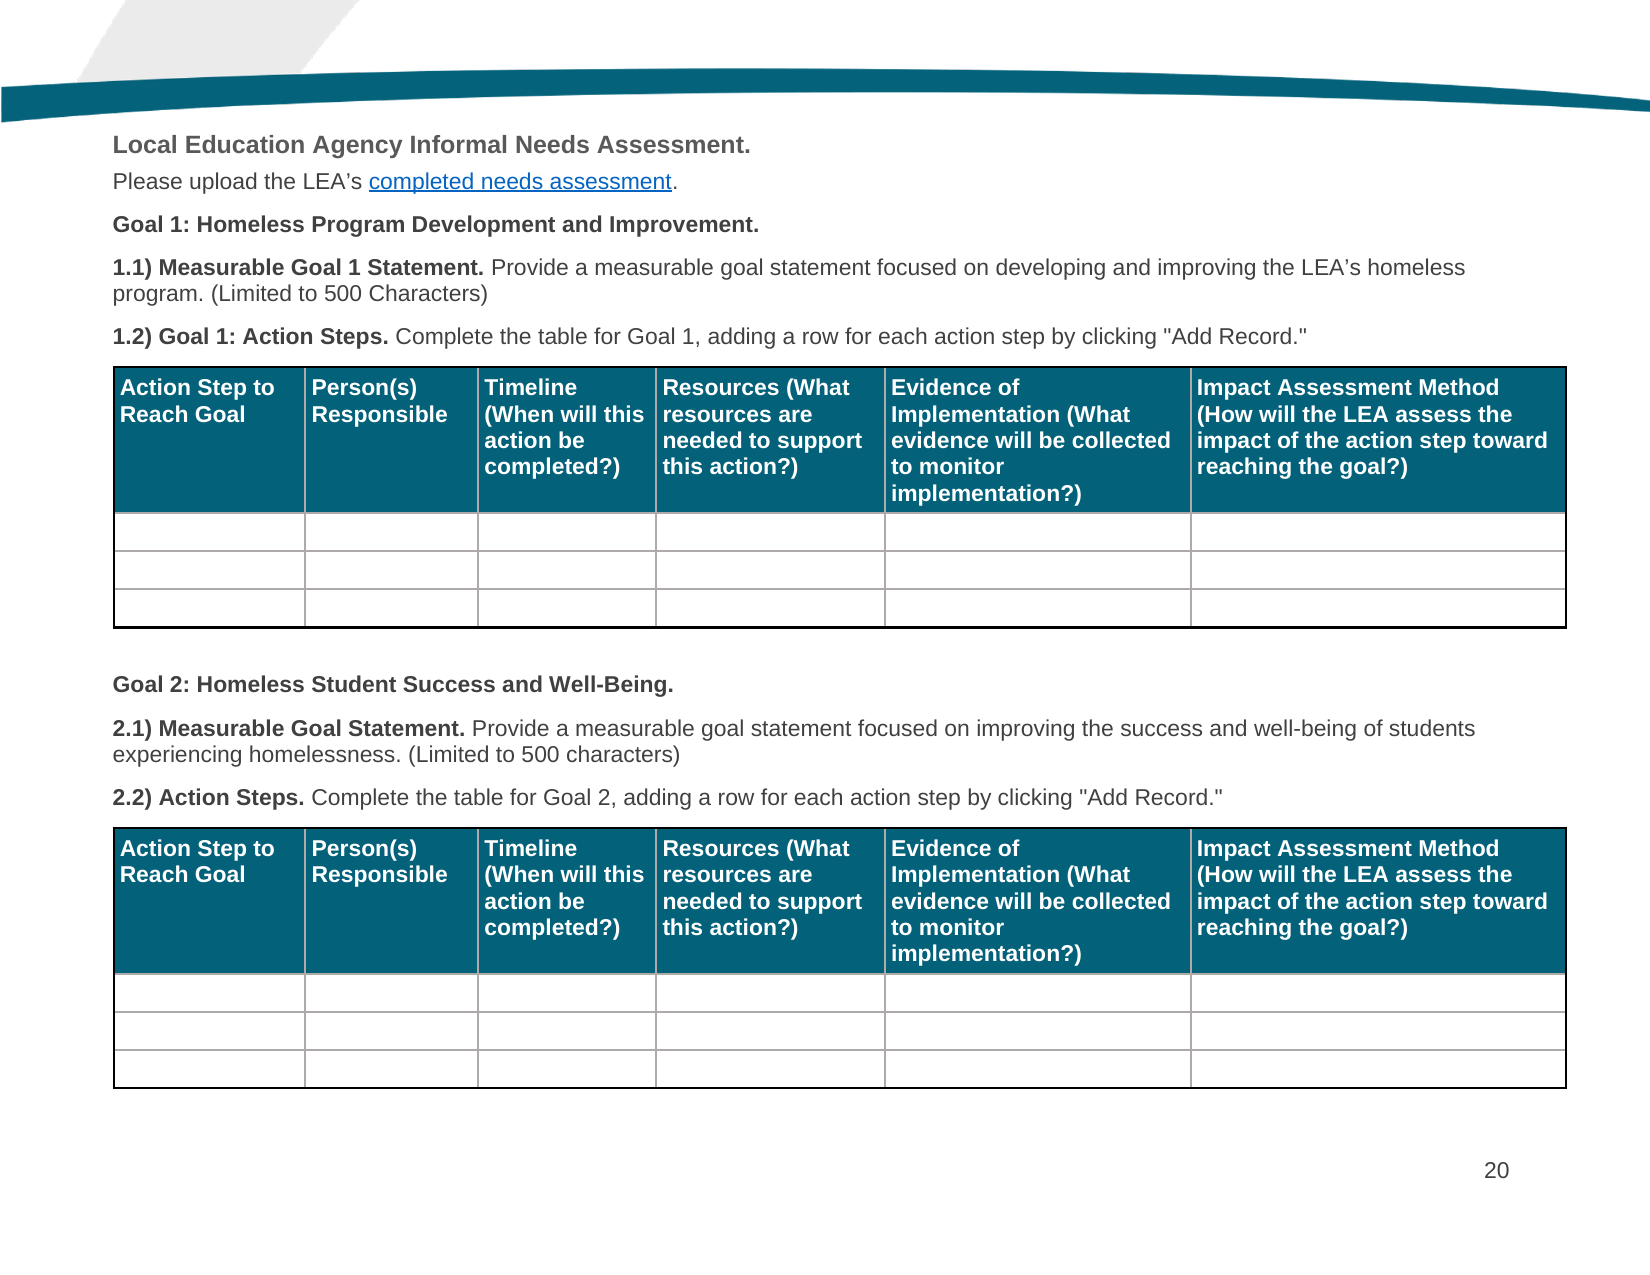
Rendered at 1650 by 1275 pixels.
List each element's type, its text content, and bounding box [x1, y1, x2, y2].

table_cell [115, 1051, 304, 1087]
table_cell [115, 514, 304, 550]
table_header Action Step to Reach Goal [115, 829, 304, 973]
table_cell [657, 590, 884, 626]
subtitle Local Education Agency Informal Needs Assessment. [112, 131, 1509, 159]
table_cell [306, 1051, 477, 1087]
table_header Evidence of Implementation (What evidence will be collected to monitor implementation?) [886, 368, 1190, 512]
table_cell [115, 975, 304, 1011]
table_header Resources (What resources are needed to support this action?) [657, 368, 884, 512]
text 2.2) Action Steps. Complete the table for Goal 2, adding a row for each action step by clicking "Add Record." [112, 784, 1509, 810]
table_cell [306, 590, 477, 626]
table_header Resources (What resources are needed to support this action?) [657, 829, 884, 973]
table_header Impact Assessment Method (How will the LEA assess the impact of the action step toward reaching the goal?) [1192, 829, 1565, 973]
table_cell [115, 552, 304, 588]
table_cell [886, 1013, 1190, 1049]
table_header Timeline (When will this action be completed?) [479, 829, 655, 973]
table_cell [886, 975, 1190, 1011]
table_cell [479, 1013, 655, 1049]
table_cell [115, 590, 304, 626]
table_cell [115, 1013, 304, 1049]
table_cell [1192, 590, 1565, 626]
table_cell [479, 590, 655, 626]
table_cell [1192, 1051, 1565, 1087]
table_header Action Step to Reach Goal [115, 368, 304, 512]
text 1.1) Measurable Goal 1 Statement. Provide a measurable goal statement focused on developing and improving the LEA’s homeless program. (Limited to 500 Characters) [112, 254, 1509, 306]
table_cell [886, 1051, 1190, 1087]
table_cell [657, 514, 884, 550]
table_cell [657, 1013, 884, 1049]
table_cell [1192, 1013, 1565, 1049]
table_cell [657, 975, 884, 1011]
text Please upload the LEA’s completed needs assessment. [112, 168, 1509, 194]
table_header Person(s) Responsible [306, 829, 477, 973]
picture [1, 0, 1650, 100]
text Goal 2: Homeless Student Success and Well-Being. [112, 671, 1509, 698]
table_cell [657, 1051, 884, 1087]
table_header Person(s) Responsible [306, 368, 477, 512]
table_cell [306, 1013, 477, 1049]
table_header Evidence of Implementation (What evidence will be collected to monitor implementation?) [886, 829, 1190, 973]
table_cell [1192, 552, 1565, 588]
picture [1, 93, 1650, 1275]
table_header Timeline (When will this action be completed?) [479, 368, 655, 512]
text 2.1) Measurable Goal Statement. Provide a measurable goal statement focused on improving the success and well-being of students experiencing homelessness. (Limited to 500 characters) [112, 714, 1509, 767]
table_cell [1192, 975, 1565, 1011]
table_cell [886, 590, 1190, 626]
table_cell [306, 514, 477, 550]
table_cell [479, 1051, 655, 1087]
text 1.2) Goal 1: Action Steps. Complete the table for Goal 1, adding a row for each action step by clicking "Add Record." [112, 323, 1509, 349]
text Goal 1: Homeless Program Development and Improvement. [112, 211, 1509, 237]
table_cell [1192, 514, 1565, 550]
table_header Impact Assessment Method (How will the LEA assess the impact of the action step toward reaching the goal?) [1192, 368, 1565, 512]
table_cell [479, 514, 655, 550]
table_cell [479, 552, 655, 588]
table_cell [886, 514, 1190, 550]
table_cell [479, 975, 655, 1011]
table_cell [886, 552, 1190, 588]
table_cell [306, 975, 477, 1011]
table_cell [306, 552, 477, 588]
table_cell [657, 552, 884, 588]
